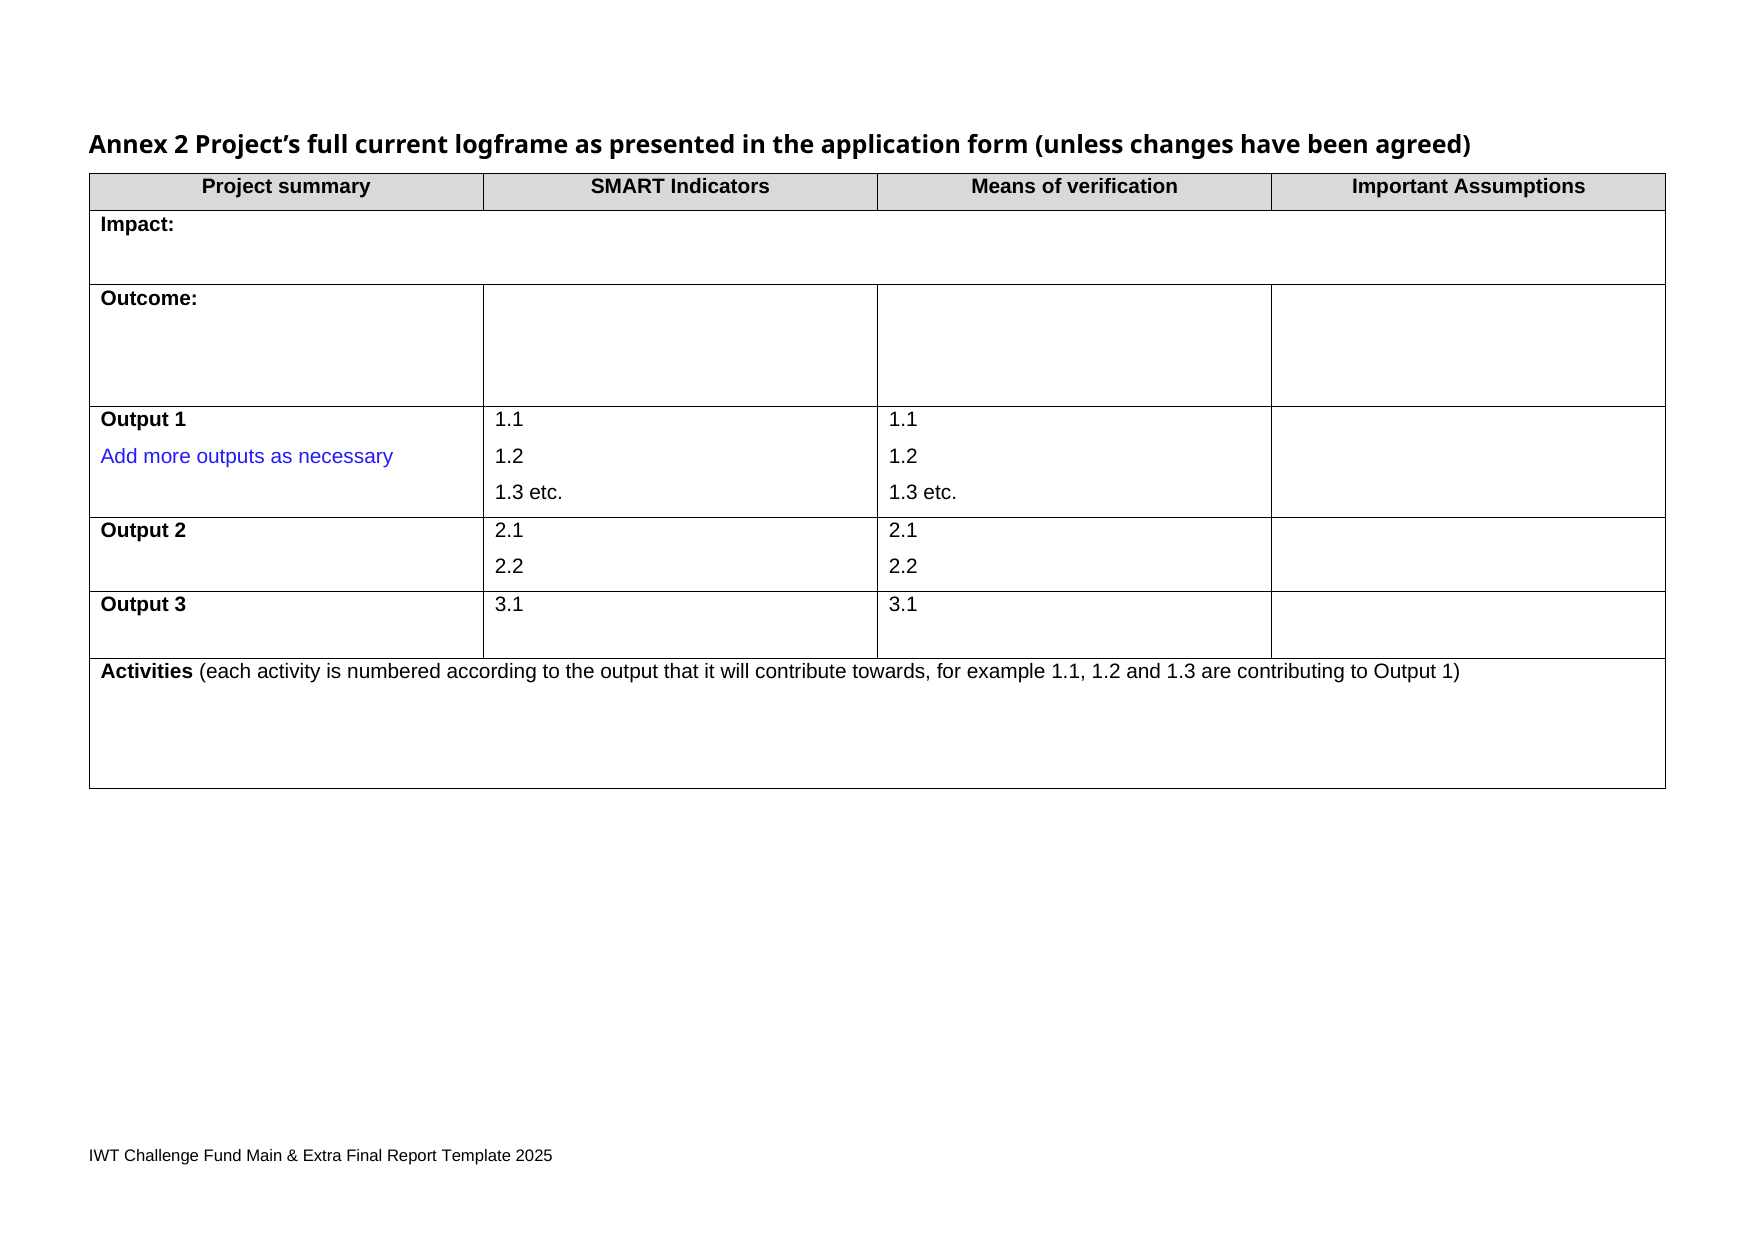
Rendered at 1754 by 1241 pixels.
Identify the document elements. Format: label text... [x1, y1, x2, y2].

table_header SMART Indicators [484, 174, 877, 210]
table_cell [484, 285, 877, 406]
table_cell Outcome: [90, 285, 483, 406]
table_cell Output 2 [90, 518, 483, 591]
table_cell 3.1 [878, 592, 1271, 658]
table_cell [1272, 407, 1665, 517]
table_cell [878, 285, 1271, 406]
table_cell 3.1 [484, 592, 877, 658]
table_cell [1272, 592, 1665, 658]
subtitle Annex 2 Project’s full current logframe as presented in the application form (unless changes have been agreed) [89, 126, 1665, 160]
table_cell Output 1 Add more outputs as necessary [90, 407, 483, 517]
table_cell 2.1 2.2 [484, 518, 877, 591]
table_cell Activities (each activity is numbered according to the output that it will contribute towards, for example 1.1, 1.2 and 1.3 are contributing to Output 1) [90, 659, 1665, 788]
table_header Means of verification [878, 174, 1271, 210]
table_header Project summary [90, 174, 483, 210]
table_cell 1.1 1.2 1.3 etc. [878, 407, 1271, 517]
table_cell [1272, 285, 1665, 406]
table_cell Impact: [90, 211, 1665, 284]
table_header Important Assumptions [1272, 174, 1665, 210]
table_cell [1272, 518, 1665, 591]
table_cell 2.1 2.2 [878, 518, 1271, 591]
table_cell Output 3 [90, 592, 483, 658]
table_cell 1.1 1.2 1.3 etc. [484, 407, 877, 517]
